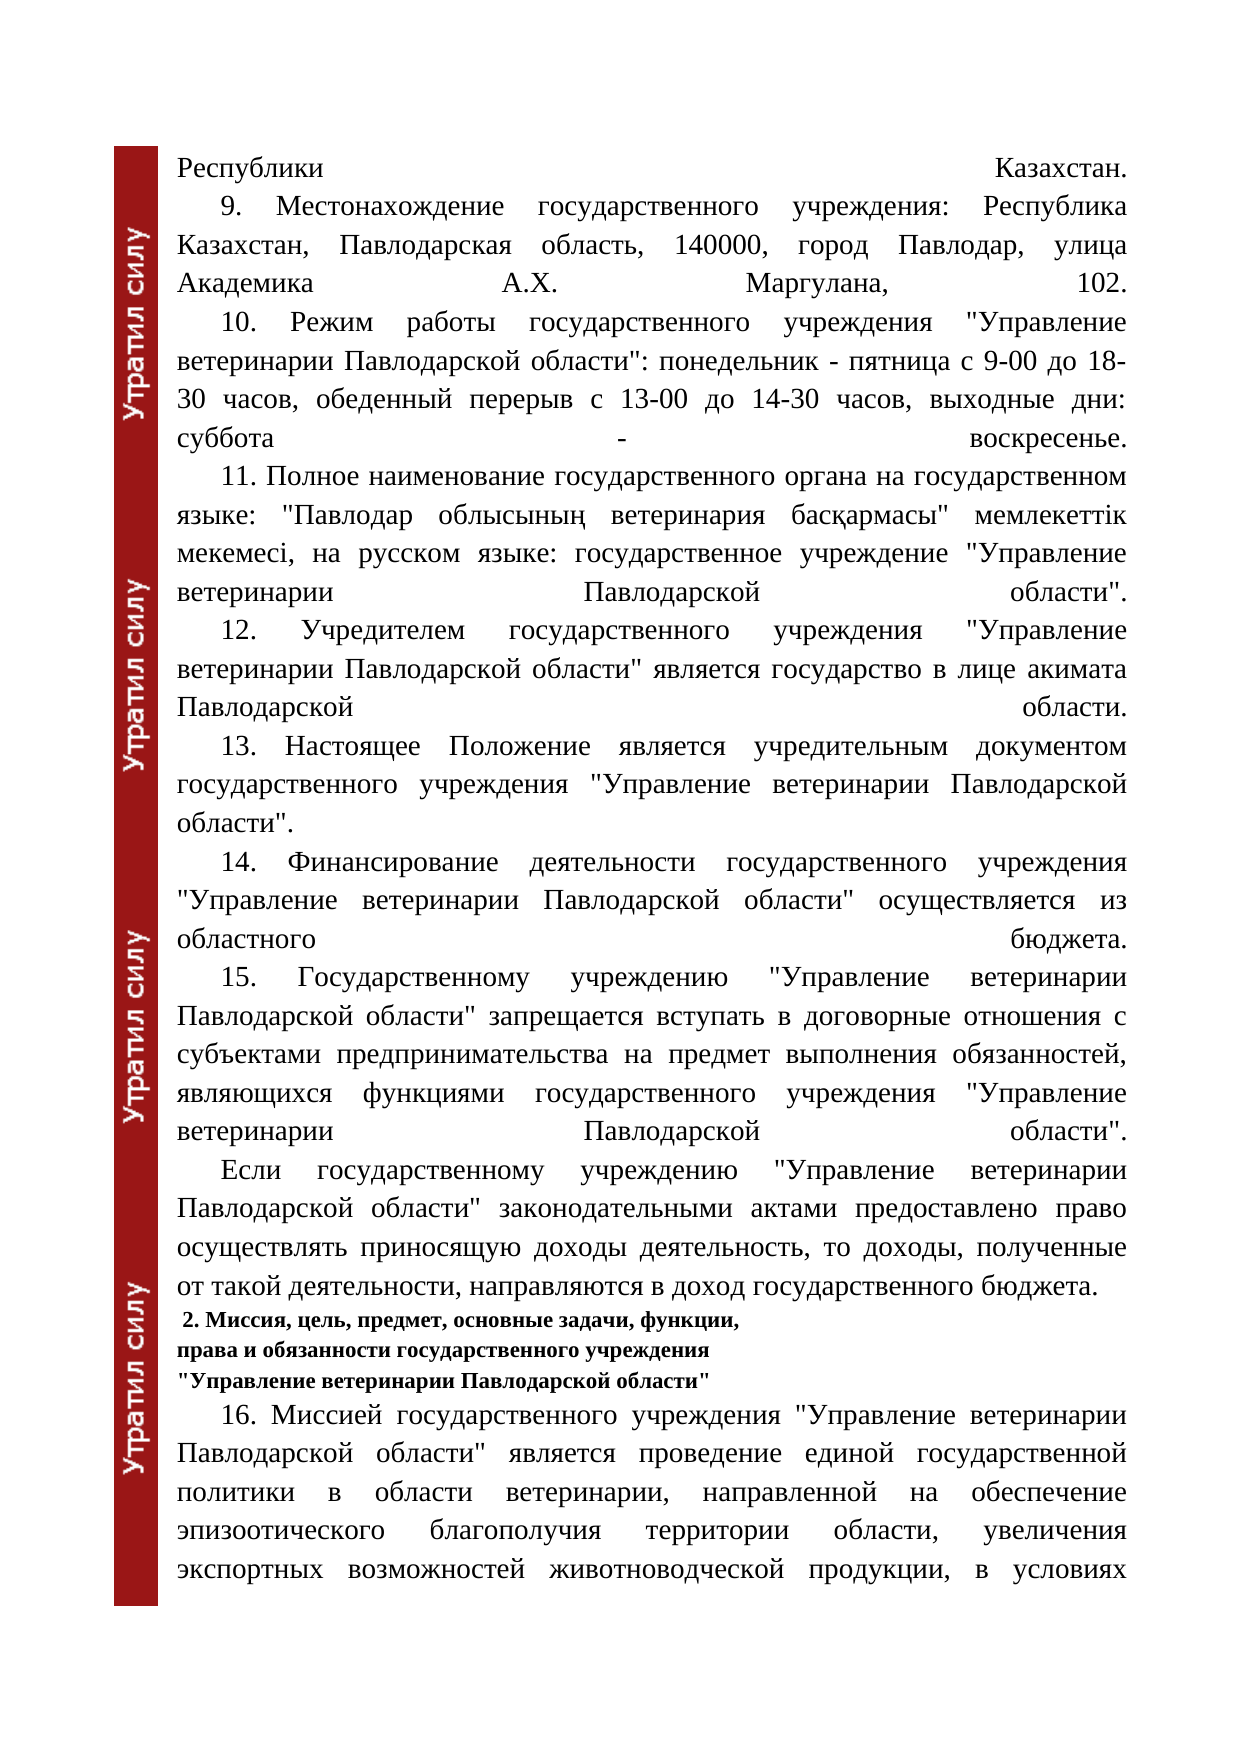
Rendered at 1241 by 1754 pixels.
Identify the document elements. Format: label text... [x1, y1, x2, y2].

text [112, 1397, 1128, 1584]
text 2. Миссия, цель, предмет, основные задачи, функции, права и обязанности государственного учреждения "Управление ветеринарии Павлодарской области" [112, 1306, 1128, 1393]
picture [114, 1301, 158, 1306]
picture [114, 1584, 158, 1606]
picture [114, 1393, 158, 1397]
picture [114, 146, 158, 150]
